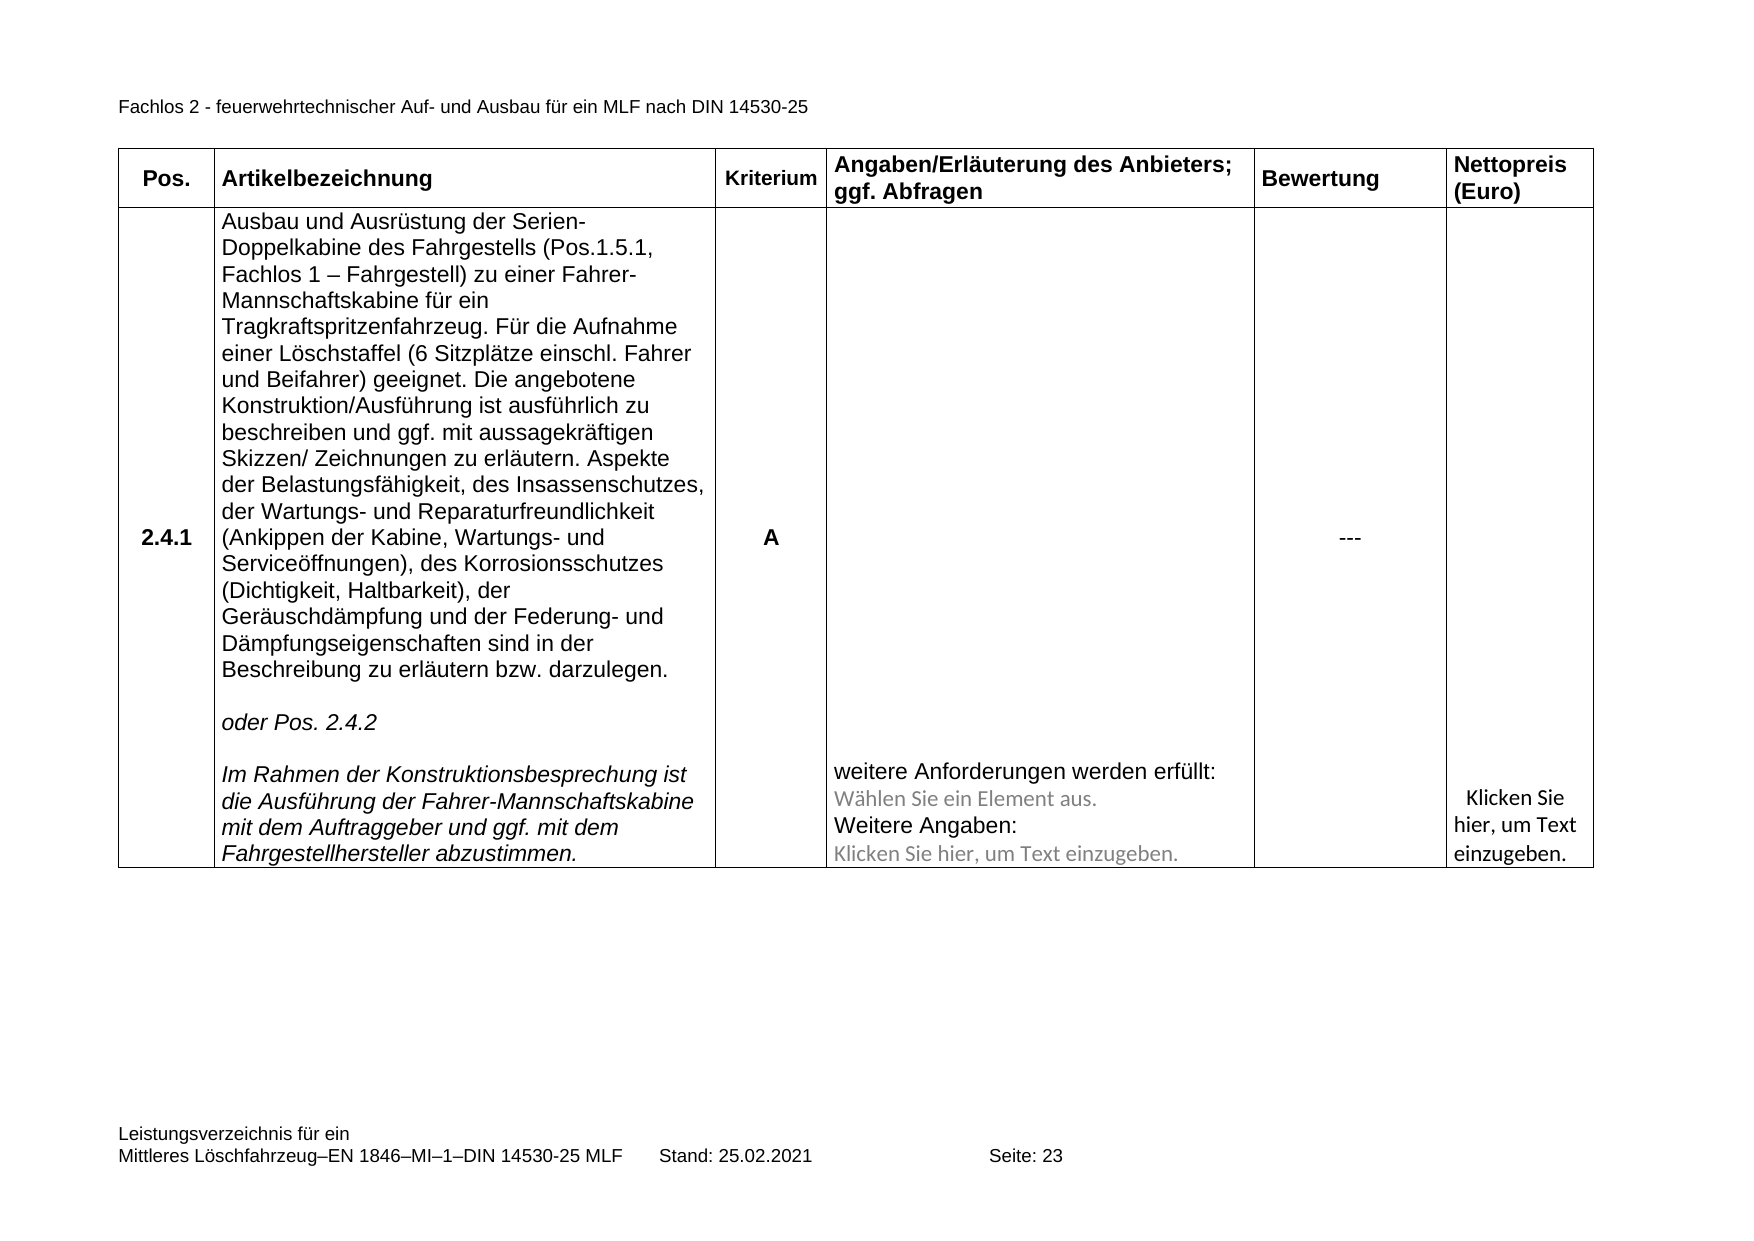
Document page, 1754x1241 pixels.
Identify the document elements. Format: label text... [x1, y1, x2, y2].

table_cell --- [1255, 208, 1446, 867]
table_header Nettopreis (Euro) [1447, 149, 1593, 207]
table_header Bewertung [1255, 149, 1446, 207]
table_cell A [716, 208, 826, 867]
table_header Artikelbezeichnung [215, 149, 715, 207]
table_cell 2.4.1 [119, 208, 214, 867]
table_header Pos. [119, 149, 214, 207]
table_header Kriterium [716, 149, 826, 207]
table_cell [1447, 208, 1593, 867]
table_cell Ausbau und Ausrüstung der Serien-Doppelkabine des Fahrgestells (Pos.1.5.1, Fachlos 1 – Fahrgestell) zu einer Fahrer-Mannschaftskabine für ein Tragkraftspritzenfahrzeug. Für die Aufnahme einer Löschstaffel (6 Sitzplätze einschl. Fahrer und Beifahrer) geeignet. Die angebotene Konstruktion/Ausführung ist ausführlich zu beschreiben und ggf. mit aussagekräftigen Skizzen/ Zeichnungen zu erläutern. Aspekte der Belastungsfähigkeit, des Insassenschutzes, der Wartungs- und Reparaturfreundlichkeit (Ankippen der Kabine, Wartungs- und Serviceöffnungen), des Korrosionsschutzes (Dichtigkeit, Haltbarkeit), der Geräuschdämpfung und der Federung- und Dämpfungseigenschaften sind in der Beschreibung zu erläutern bzw. darzulegen. oder Pos. 2.4.2 Im Rahmen der Konstruktionsbesprechung ist die Ausführung der Fahrer-Mannschaftskabine mit dem Auftraggeber und ggf. mit dem Fahrgestellhersteller abzustimmen. [215, 208, 715, 867]
table_cell weitere Anforderungen werden erfüllt: Weitere Angaben: [827, 208, 1254, 867]
table_header Angaben/Erläuterung des Anbieters; ggf. Abfragen [827, 149, 1254, 207]
